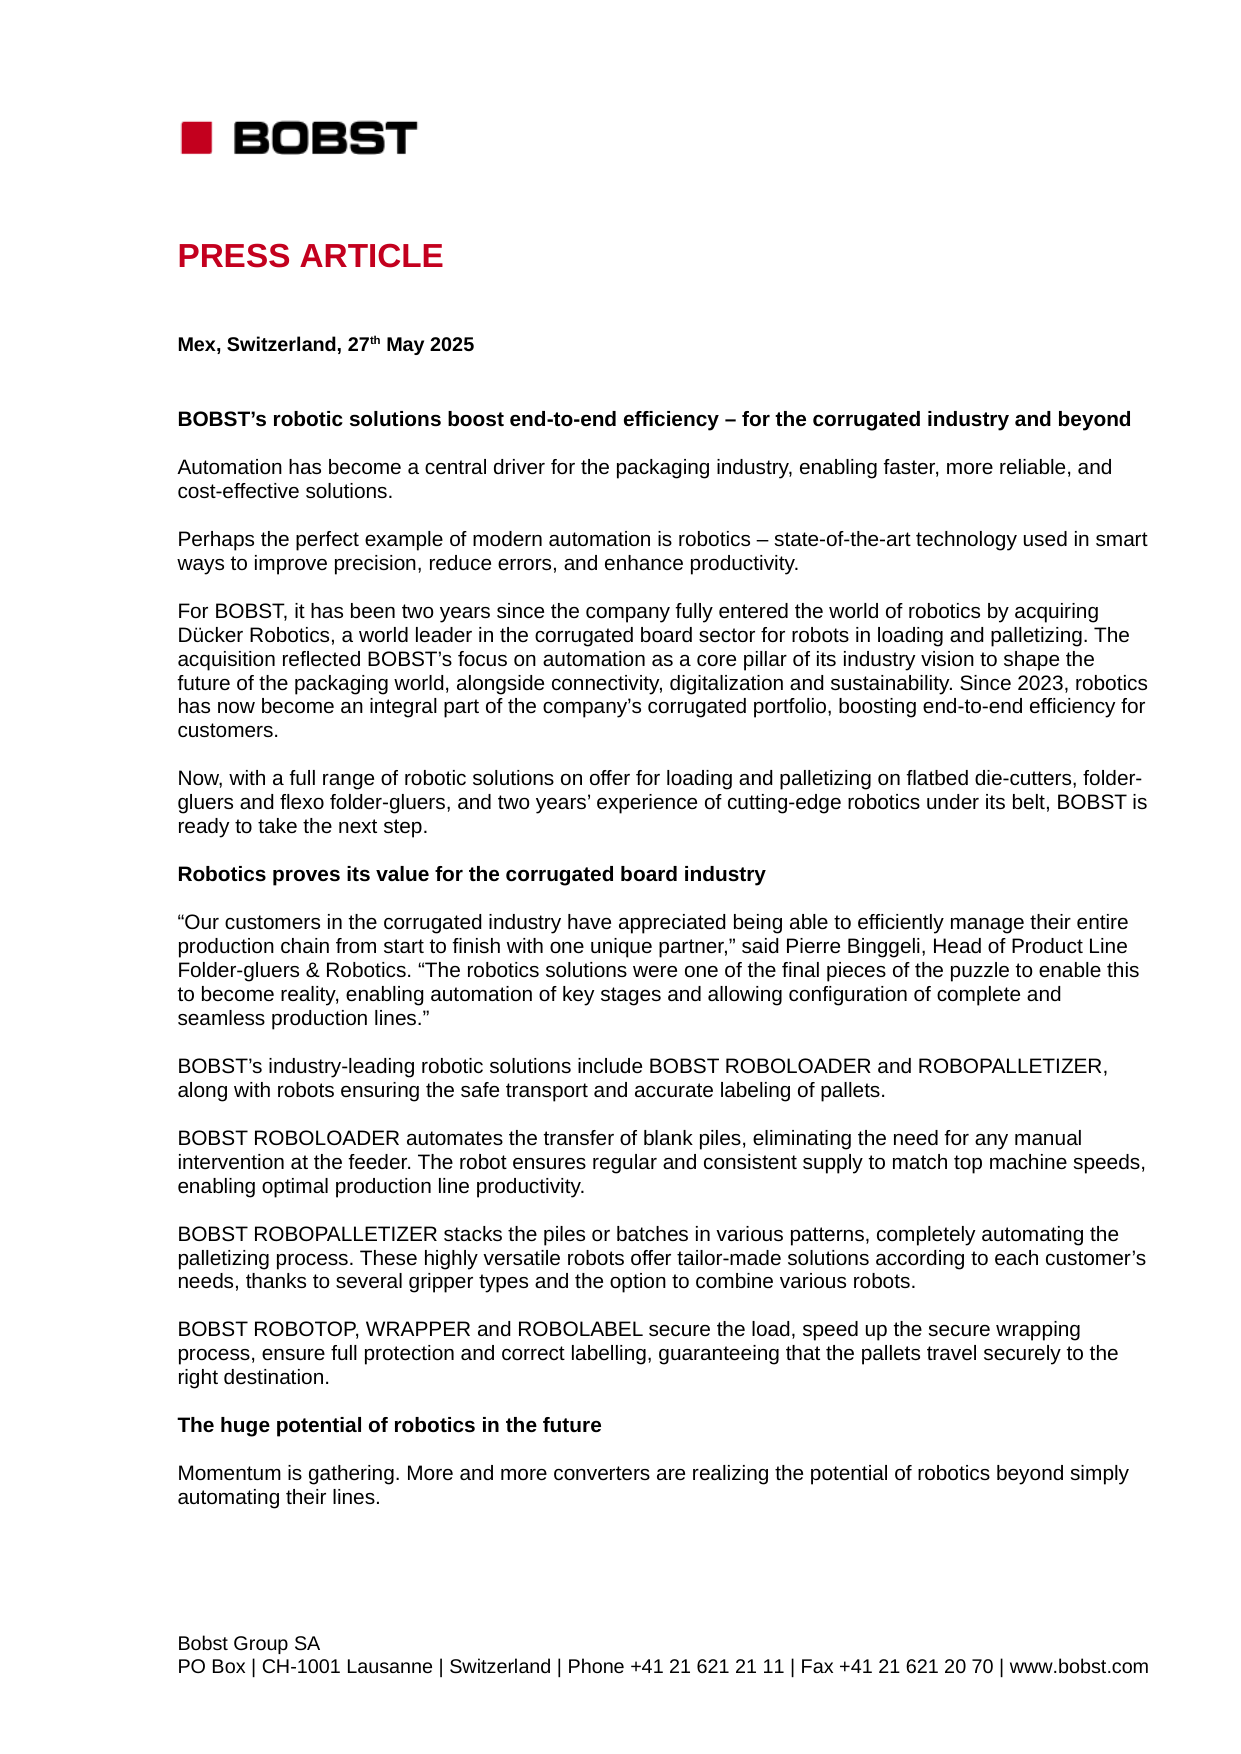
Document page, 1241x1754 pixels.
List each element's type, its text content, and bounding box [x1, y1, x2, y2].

text Mex, Switzerland, 27th May 2025 [177, 329, 1152, 383]
text BOBST’s robotic solutions boost end-to-end efficiency – for the corrugated industry and beyond [177, 407, 1152, 431]
text PRESS ARTICLE [177, 236, 1152, 275]
text For BOBST, it has been two years since the company fully entered the world of robotics by acquiring Dücker Robotics, a world leader in the corrugated board sector for robots in loading and palletizing. The acquisition reflected BOBST’s focus on automation as a core pillar of its industry vision to shape the future of the packaging world, alongside connectivity, digitalization and sustainability. Since 2023, robotics has now become an integral part of the company’s corrugated portfolio, boosting end-to-end efficiency for customers. [177, 598, 1152, 742]
text Automation has become a central driver for the packaging industry, enabling faster, more reliable, and cost-effective solutions. [177, 455, 1152, 503]
text Momentum is gathering. More and more converters are realizing the potential of robotics beyond simply automating their lines. [177, 1461, 1152, 1509]
text Perhaps the perfect example of modern automation is robotics – state-of-the-art technology used in smart ways to improve precision, reduce errors, and enhance productivity. [177, 527, 1152, 574]
text BOBST ROBOLOADER automates the transfer of blank piles, eliminating the need for any manual intervention at the feeder. The robot ensures regular and consistent supply to match top machine speeds, enabling optimal production line productivity. [177, 1126, 1152, 1197]
text BOBST’s industry-leading robotic solutions include BOBST ROBOLOADER and ROBOPALLETIZER, along with robots ensuring the safe transport and accurate labeling of pallets. [177, 1054, 1152, 1102]
text “Our customers in the corrugated industry have appreciated being able to efficiently manage their entire production chain from start to finish with one unique partner,” said Pierre Binggeli, Head of Product Line Folder-gluers & Robotics. “The robotics solutions were one of the final pieces of the puzzle to enable this to become reality, enabling automation of key stages and allowing configuration of complete and seamless production lines.” [177, 910, 1152, 1030]
text BOBST ROBOTOP, WRAPPER and ROBOLABEL secure the load, speed up the secure wrapping process, ensure full protection and correct labelling, guaranteeing that the pallets travel securely to the right destination. [177, 1317, 1152, 1389]
text Now, with a full range of robotic solutions on offer for loading and palletizing on flatbed die-cutters, folder-gluers and flexo folder-gluers, and two years’ experience of cutting-edge robotics under its belt, BOBST is ready to take the next step. [177, 766, 1152, 838]
text The huge potential of robotics in the future [177, 1413, 1152, 1437]
text BOBST ROBOPALLETIZER stacks the piles or batches in various patterns, completely automating the palletizing process. These highly versatile robots offer tailor-made solutions according to each customer’s needs, thanks to several gripper types and the option to combine various robots. [177, 1221, 1152, 1293]
text Robotics proves its value for the corrugated board industry [177, 862, 1152, 886]
